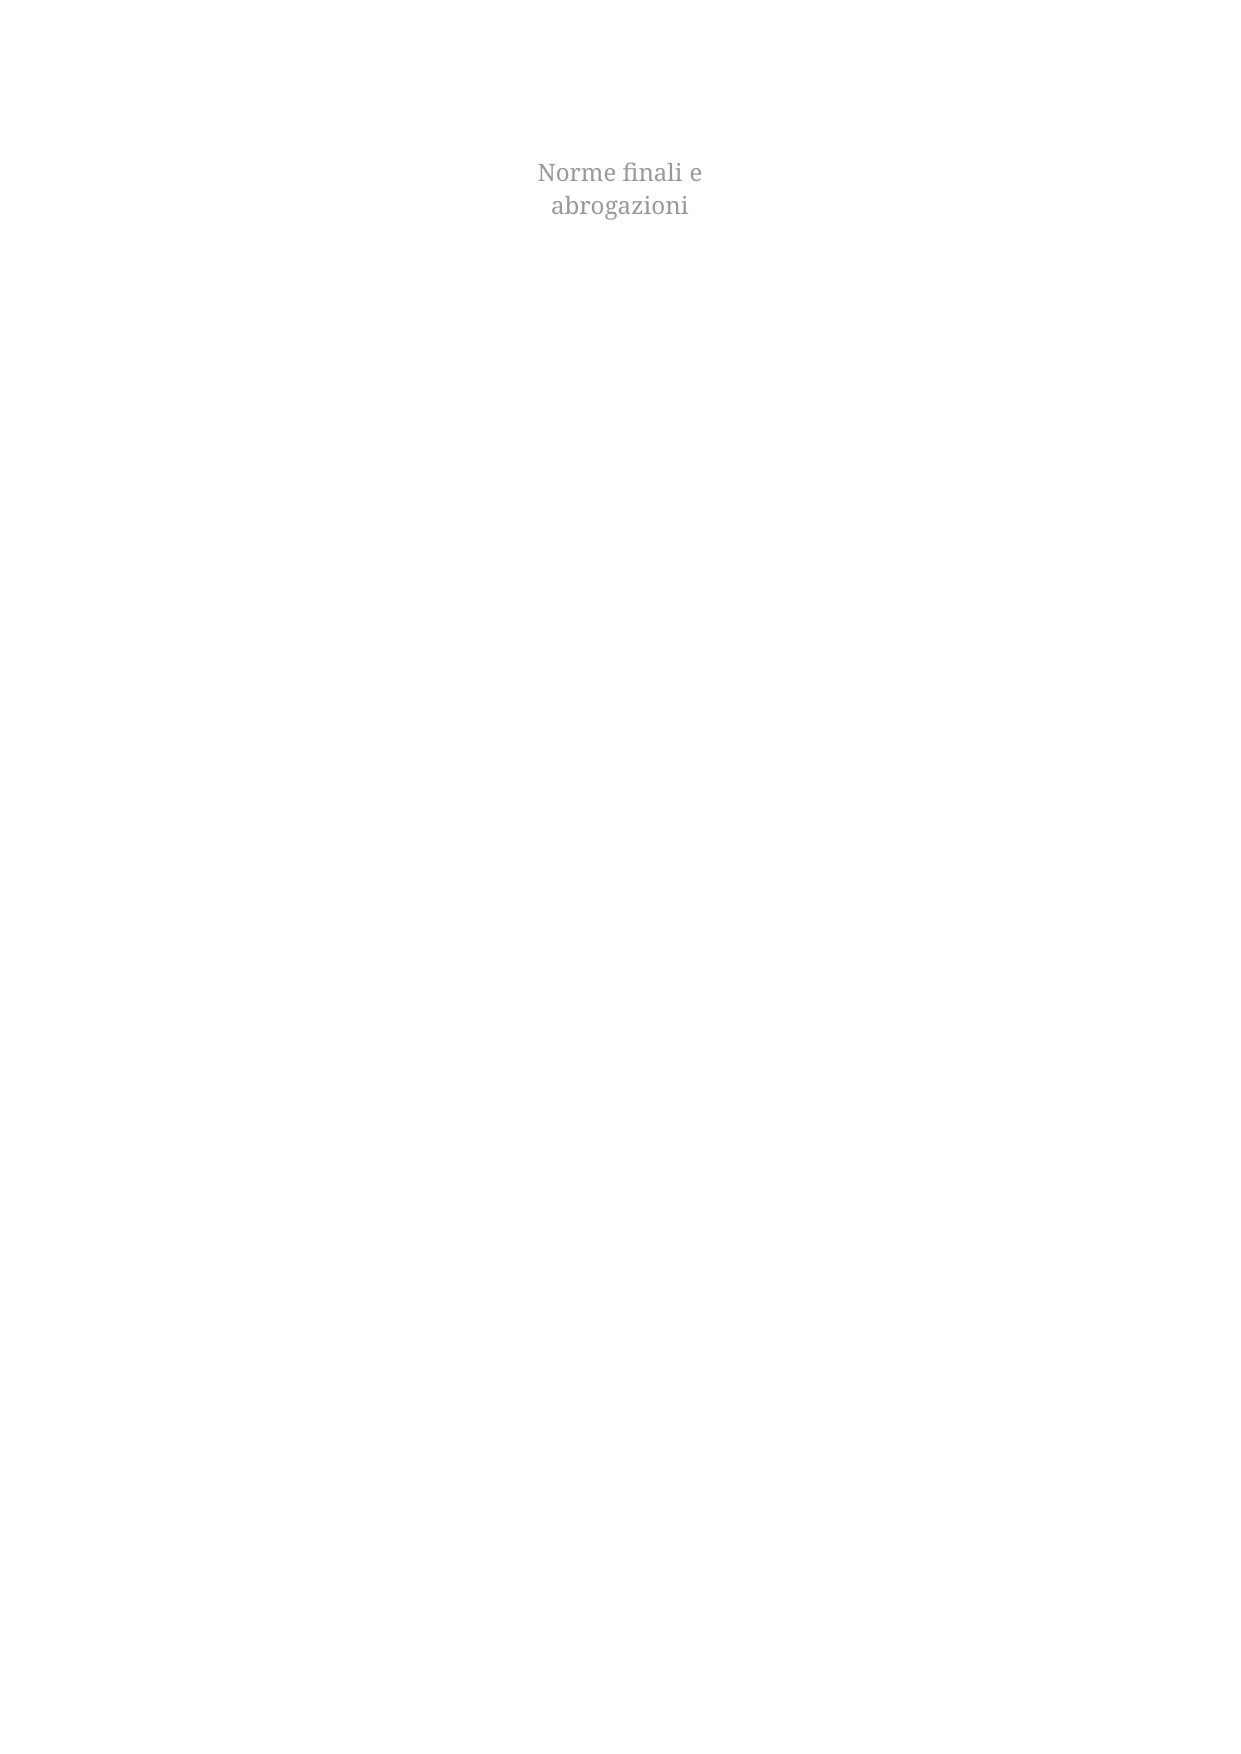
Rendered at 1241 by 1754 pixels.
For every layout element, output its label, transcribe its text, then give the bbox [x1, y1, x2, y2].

text Norme finali e abrogazioni [473, 156, 766, 221]
